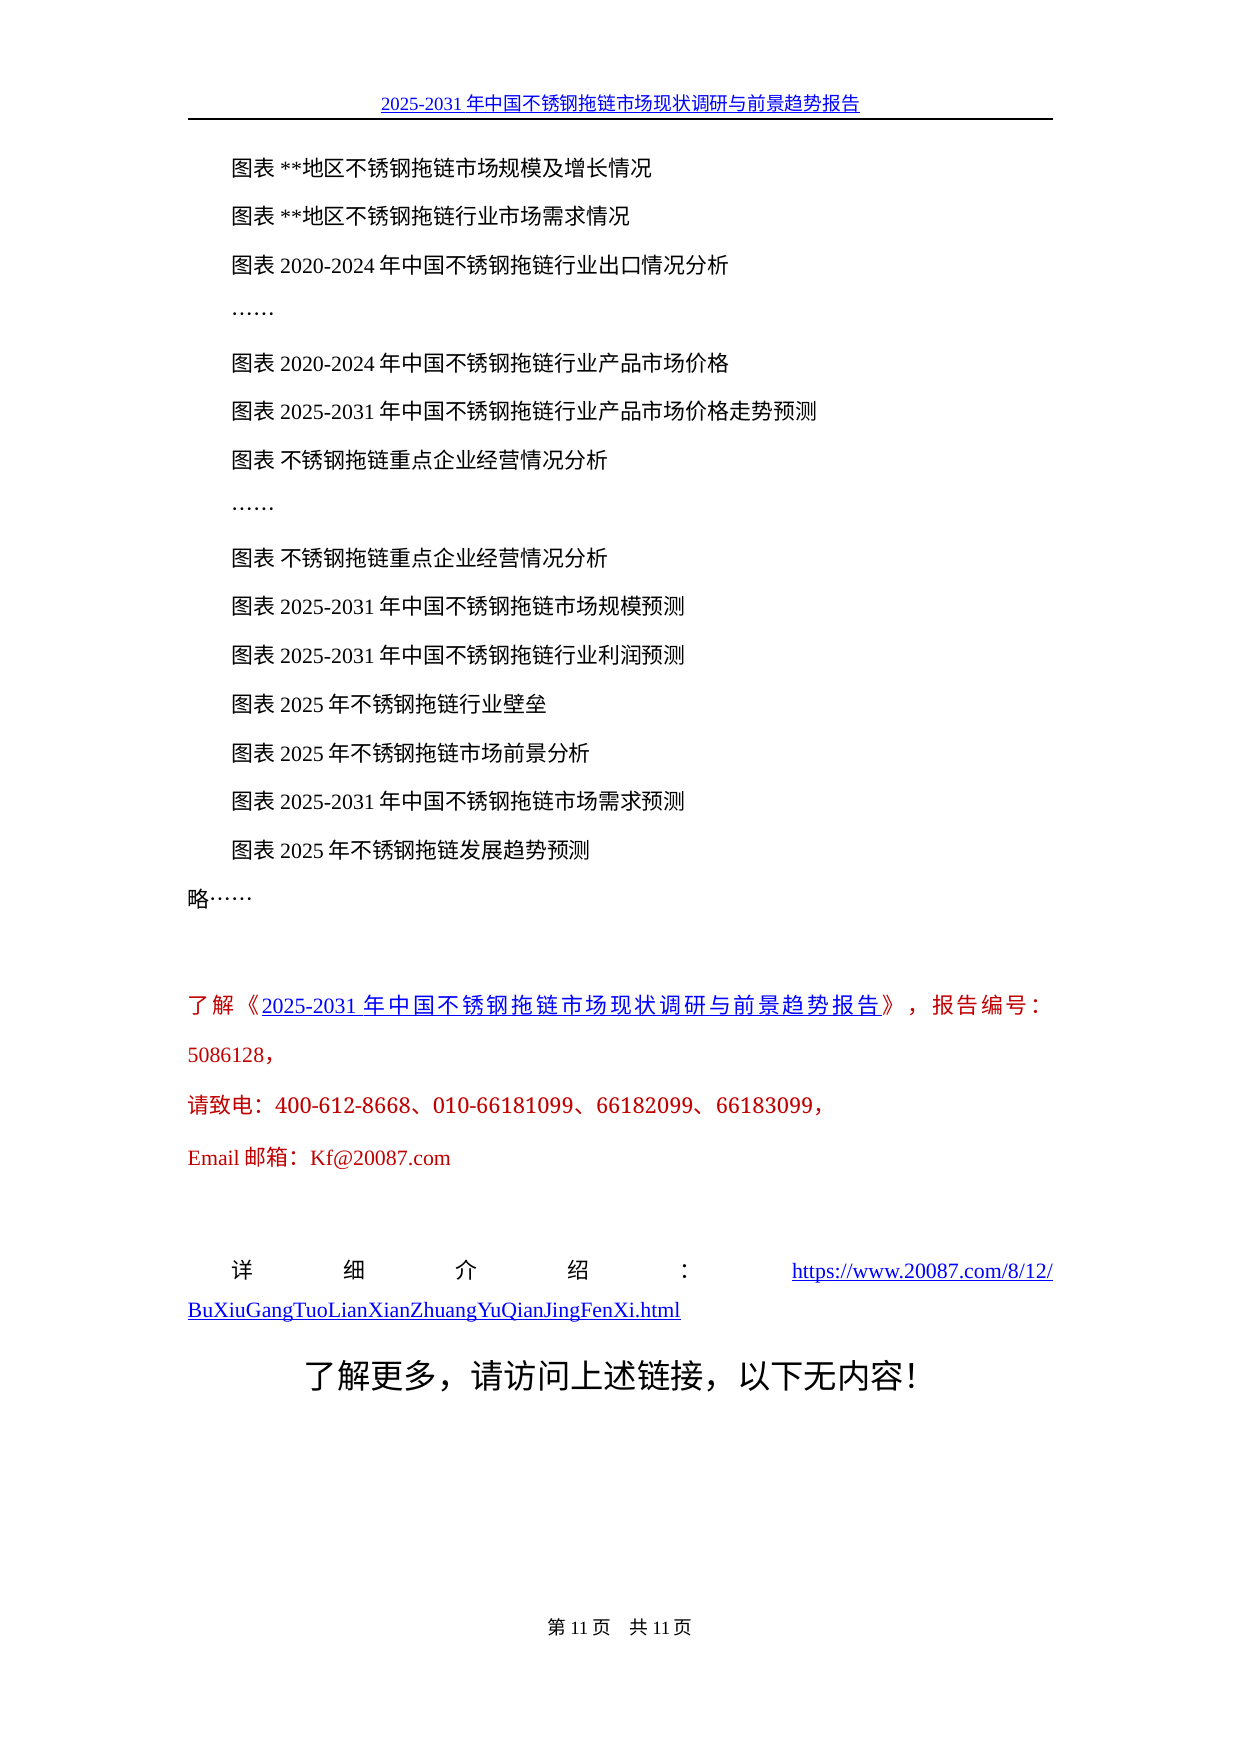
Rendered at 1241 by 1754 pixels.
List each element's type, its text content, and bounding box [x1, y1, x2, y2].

title 了解更多，请访问上述链接，以下无内容！ [187, 1342, 1053, 1407]
text 详细介绍：https://www.20087.com/8/12/BuXiuGangTuoLianXianZhuangYuQianJingFenXi.html [187, 1253, 1053, 1326]
text Email邮箱：Kf@20087.com [187, 1140, 1053, 1172]
text 请致电：400-612-8668、010-66181099、66182099、66183099， [187, 1088, 1053, 1121]
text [187, 150, 1053, 914]
text 了解《2025-2031年中国不锈钢拖链市场现状调研与前景趋势报告》，报告编号：5086128， [187, 988, 1053, 1069]
